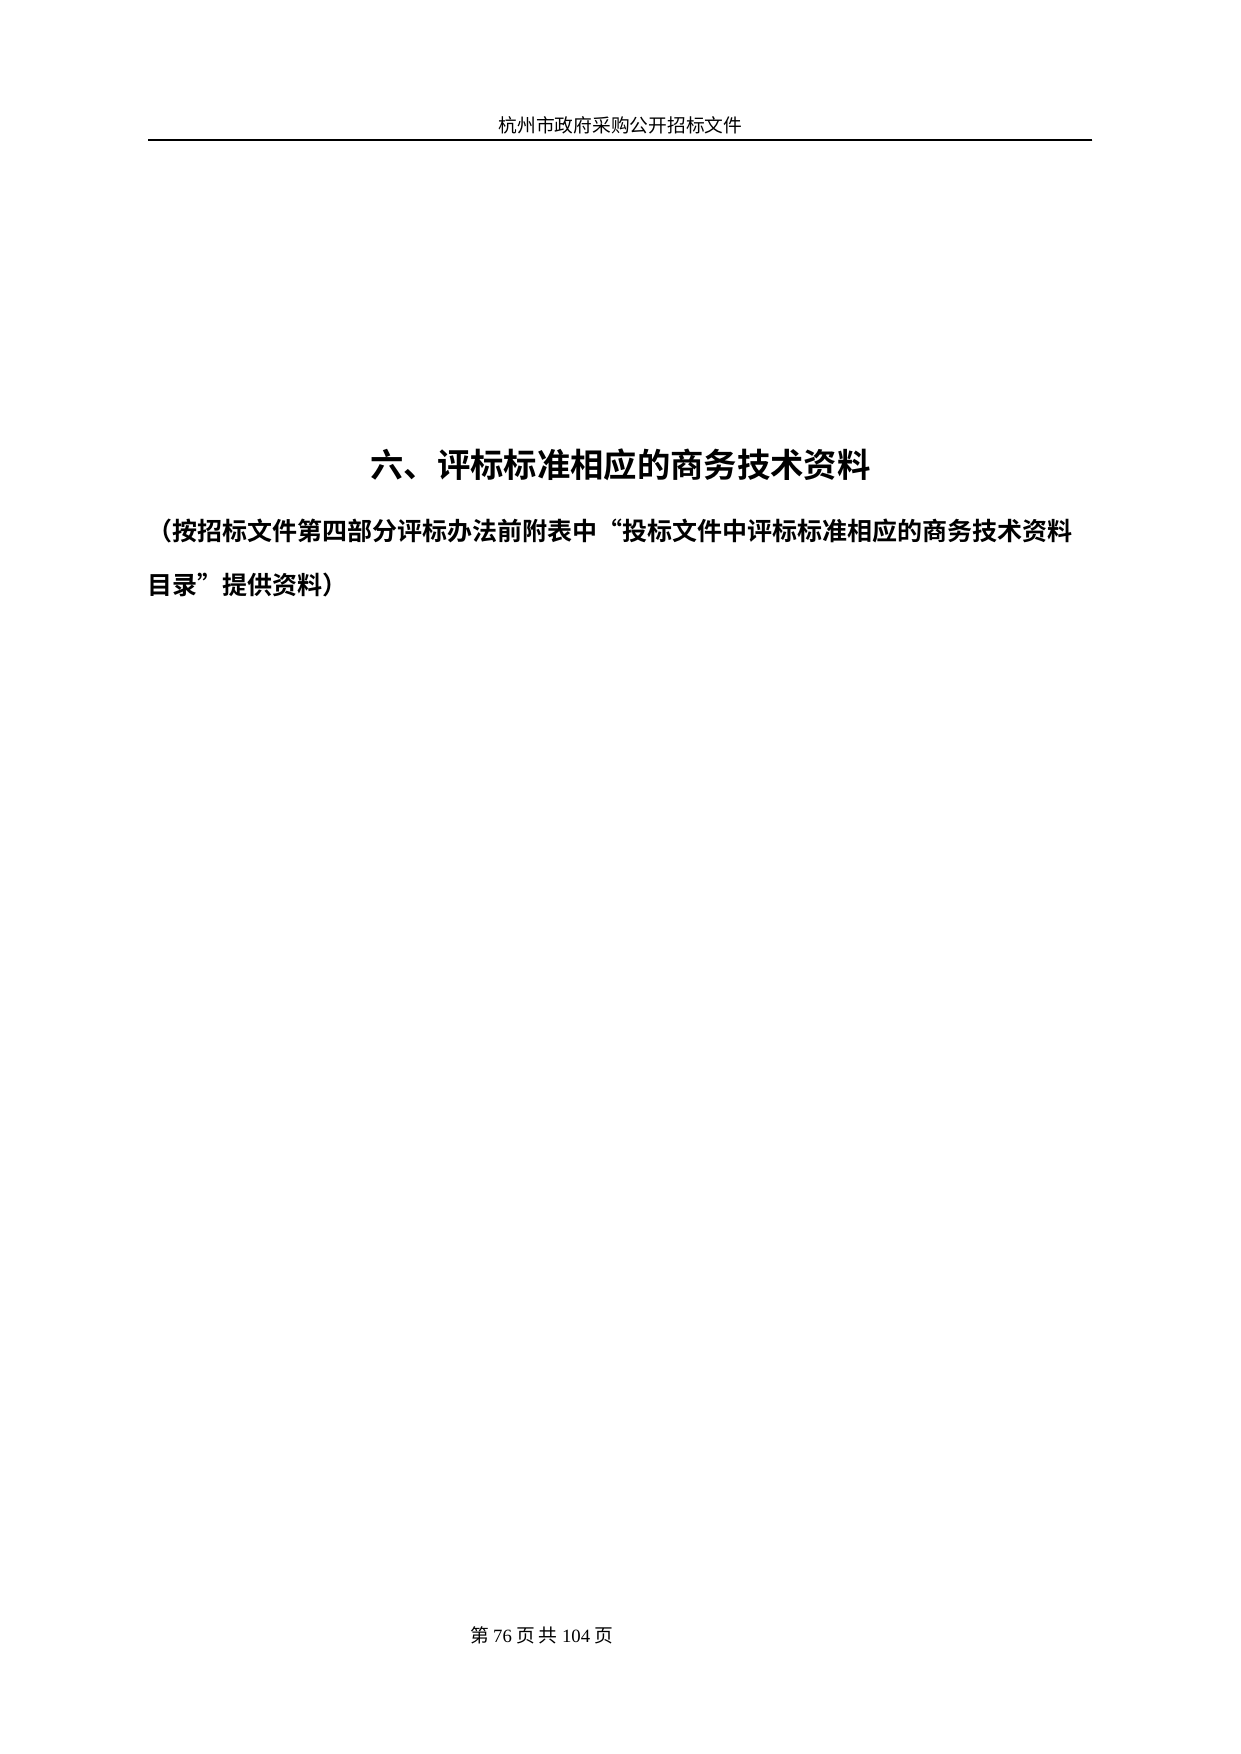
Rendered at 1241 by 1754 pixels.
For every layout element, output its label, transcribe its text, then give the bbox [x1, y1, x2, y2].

text （按招标文件第四部分评标办法前附表中“投标文件中评标标准相应的商务技术资料目录”提供资料） [148, 511, 1092, 602]
text 六、评标标准相应的商务技术资料 [148, 439, 1092, 487]
